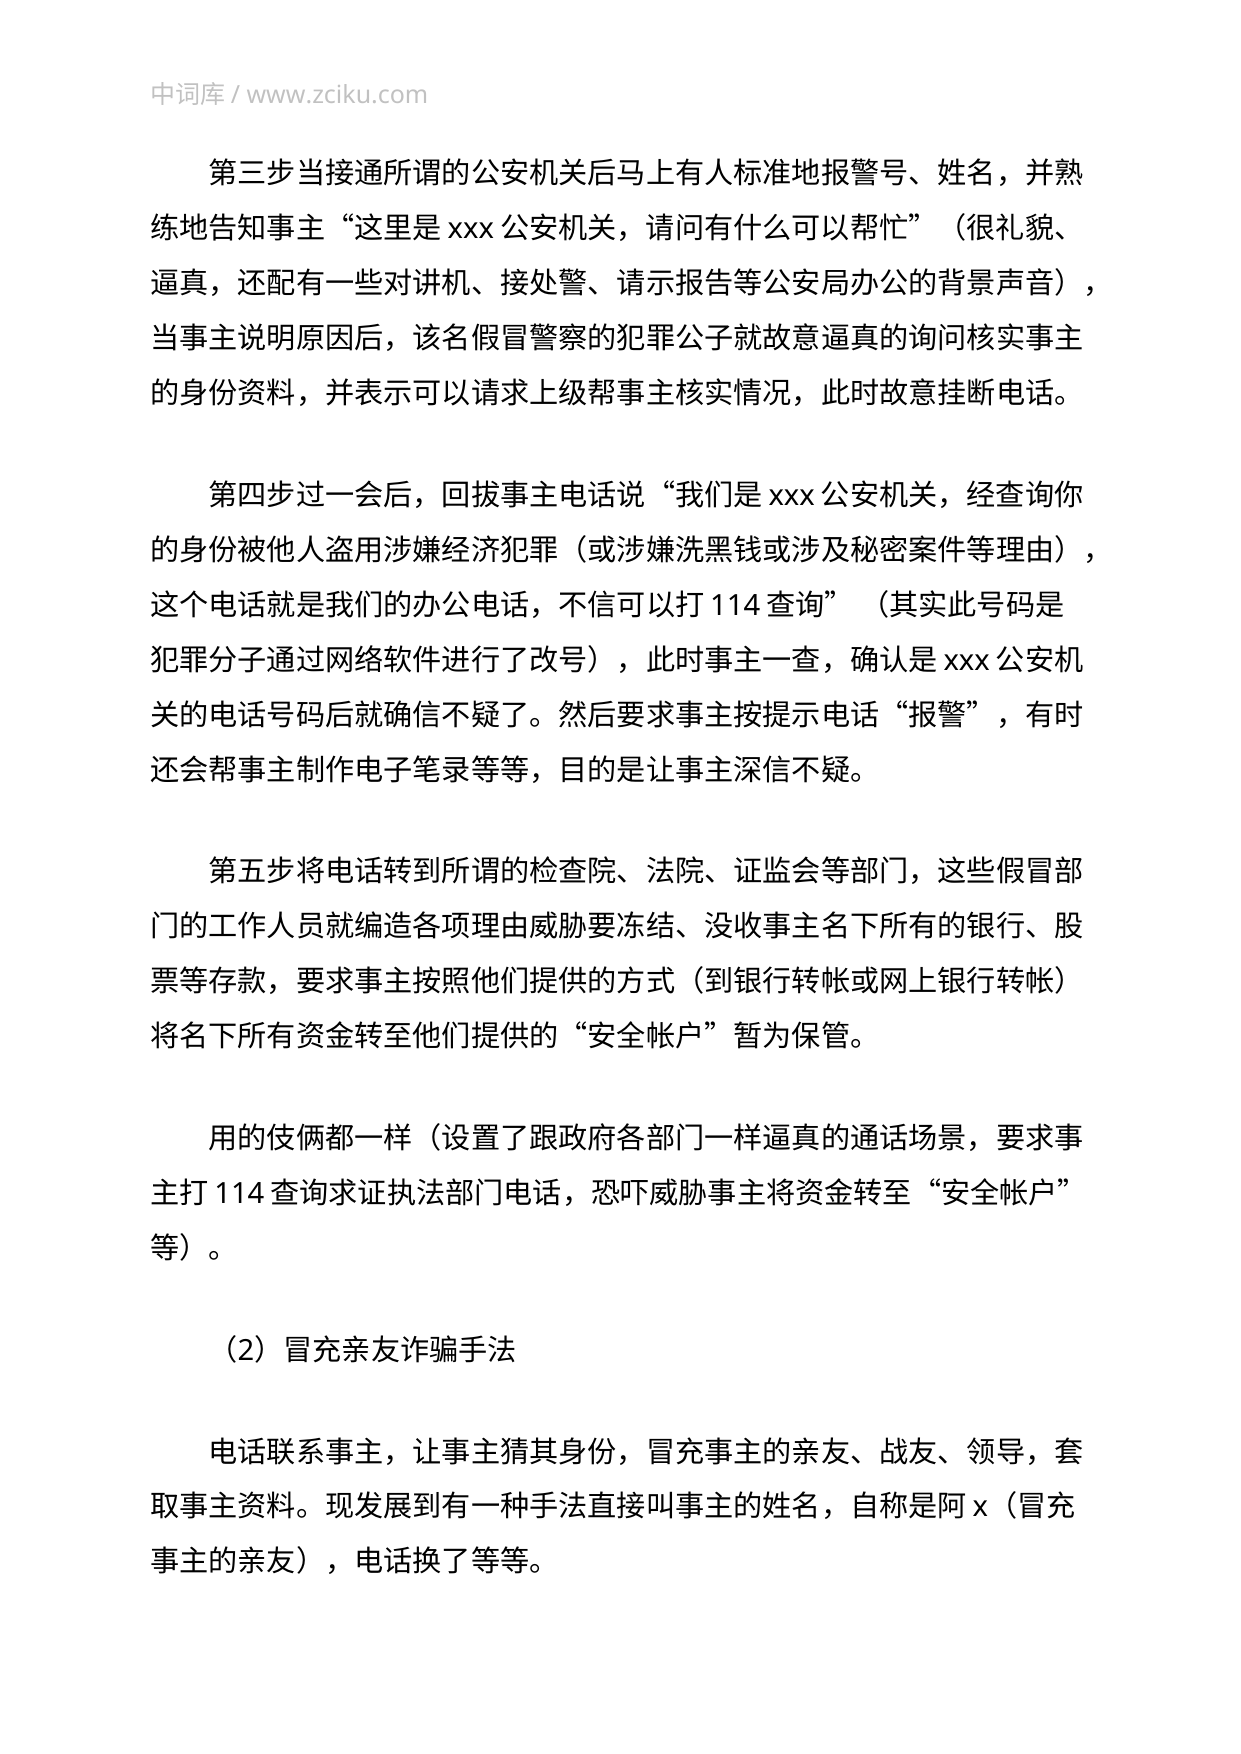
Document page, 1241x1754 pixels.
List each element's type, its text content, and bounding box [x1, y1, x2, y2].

text （2）冒充亲友诈骗手法 [150, 1326, 1090, 1368]
text 第四步过一会后，回拔事主电话说“我们是xxx公安机关，经查询你的身份被他人盗用涉嫌经济犯罪（或涉嫌洗黑钱或涉及秘密案件等理由），这个电话就是我们的办公电话，不信可以打114查询” （其实此号码是犯罪分子通过网络软件进行了改号），此时事主一查，确认是xxx公安机关的电话号码后就确信不疑了。然后要求事主按提示电话“报警”，有时还会帮事主制作电子笔录等等，目的是让事主深信不疑。 [150, 471, 1090, 788]
text 第五步将电话转到所谓的检查院、法院、证监会等部门，这些假冒部门的工作人员就编造各项理由威胁要冻结、没收事主名下所有的银行、股票等存款，要求事主按照他们提供的方式（到银行转帐或网上银行转帐）将名下所有资金转至他们提供的“安全帐户”暂为保管。 [150, 848, 1090, 1055]
text 用的伎俩都一样（设置了跟政府各部门一样逼真的通话场景，要求事主打114查询求证执法部门电话，恐吓威胁事主将资金转至“安全帐户”等）。 [150, 1114, 1090, 1267]
text 电话联系事主，让事主猜其身份，冒充事主的亲友、战友、领导，套取事主资料。现发展到有一种手法直接叫事主的姓名，自称是阿x（冒充事主的亲友），电话换了等等。 [150, 1428, 1090, 1580]
text 第三步当接通所谓的公安机关后马上有人标准地报警号、姓名，并熟练地告知事主“这里是xxx公安机关，请问有什么可以帮忙”（很礼貌、逼真，还配有一些对讲机、接处警、请示报告等公安局办公的背景声音），当事主说明原因后，该名假冒警察的犯罪公子就故意逼真的询问核实事主的身份资料，并表示可以请求上级帮事主核实情况，此时故意挂断电话。 [150, 150, 1090, 412]
